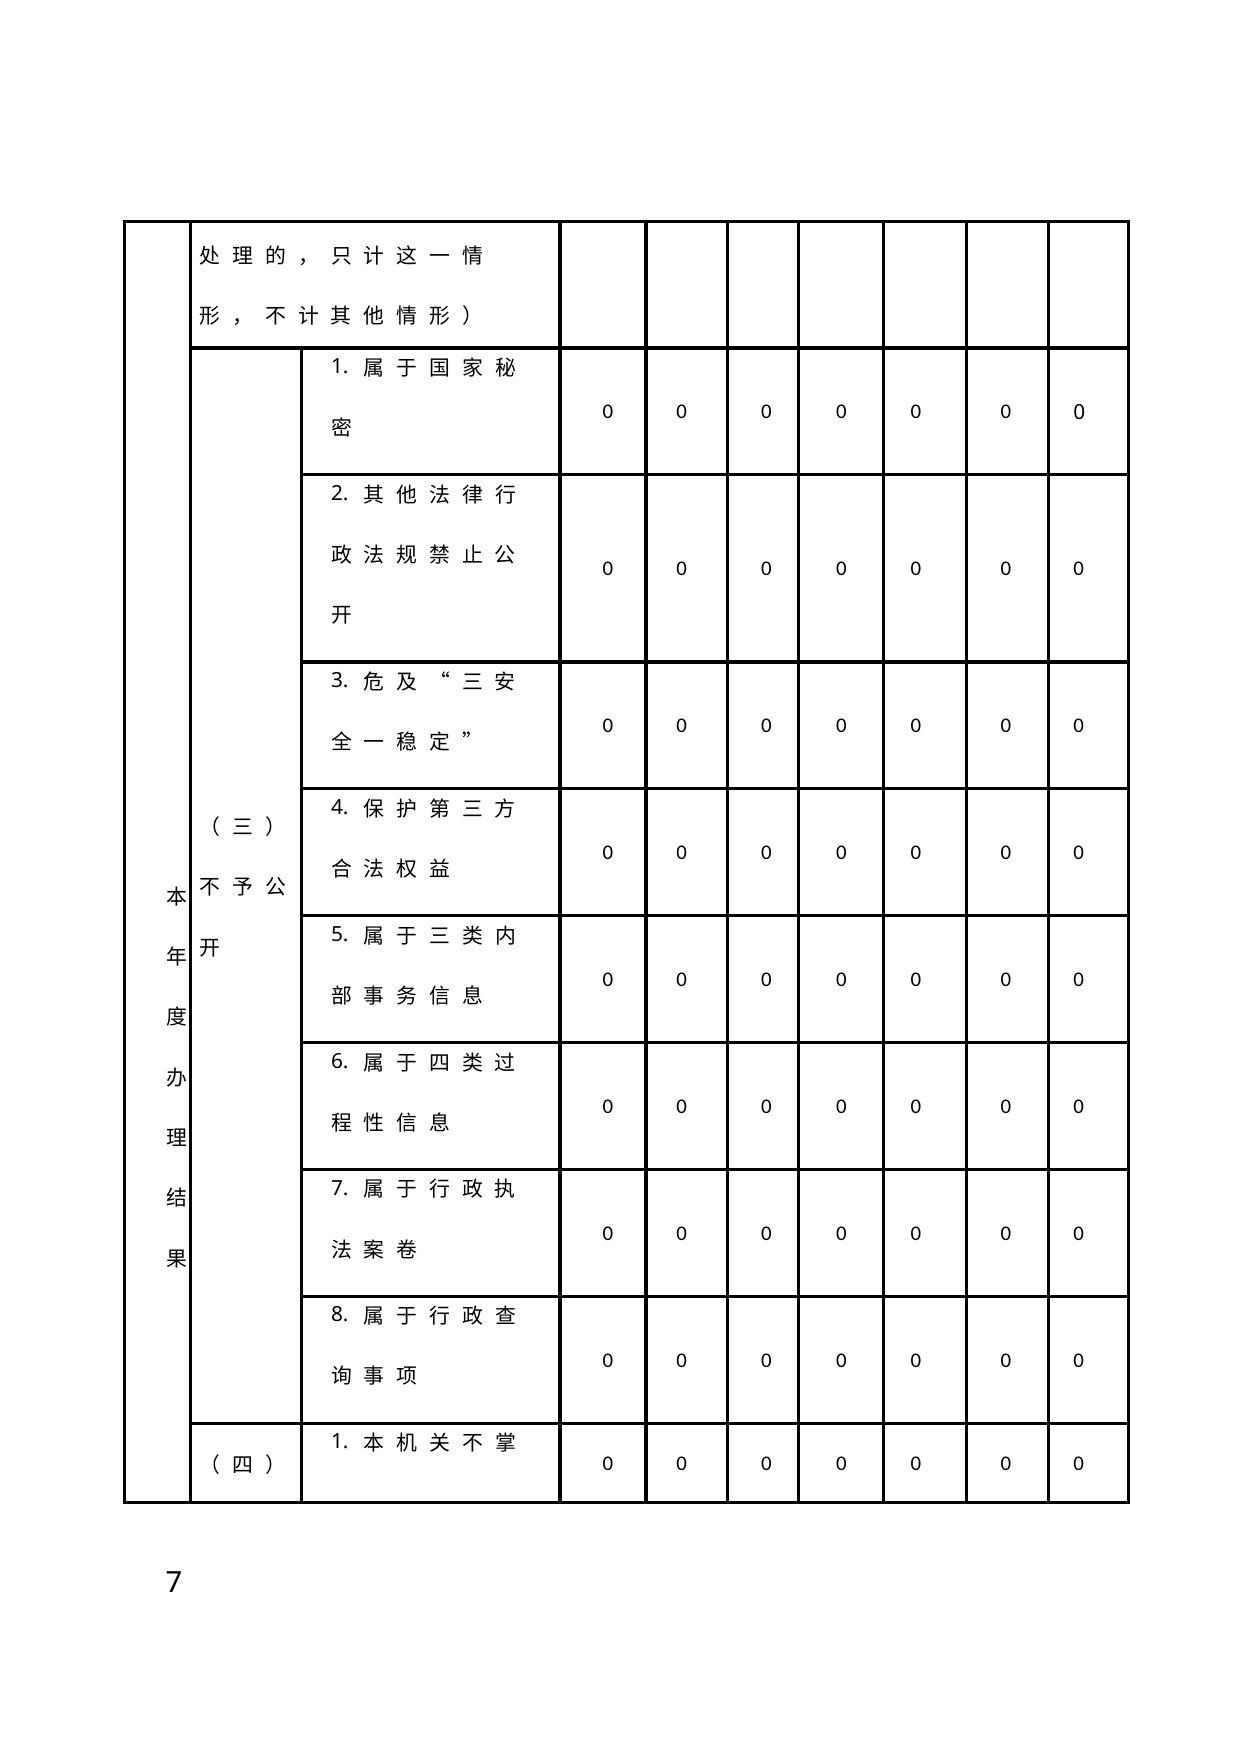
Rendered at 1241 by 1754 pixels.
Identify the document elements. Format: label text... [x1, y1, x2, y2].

table_cell 0 [562, 223, 644, 346]
table_cell 0 [648, 1425, 726, 1501]
table_cell 0 [800, 664, 882, 787]
table_cell 0 [800, 350, 882, 473]
table_cell 0 [885, 476, 965, 660]
table_cell 0 [729, 476, 797, 660]
table_cell 0 [648, 476, 726, 660]
table_cell 6.属于四类过程性信息 [303, 1044, 558, 1168]
table_cell 0 [800, 1044, 882, 1168]
table_cell 0 [729, 917, 797, 1041]
table_cell 0 [800, 1298, 882, 1422]
table_cell 3.危及“三安全一稳定” [303, 664, 558, 787]
table_cell 2.其他法律行政法规禁止公开 [303, 476, 558, 660]
table_cell 0 [1050, 476, 1127, 660]
table_cell 0 [800, 1425, 882, 1501]
table_cell 0 [800, 223, 882, 346]
table_cell 0 [968, 664, 1047, 787]
table_cell 0 [562, 1298, 644, 1422]
table_cell 0 [885, 223, 965, 346]
table_cell 0 [648, 917, 726, 1041]
table_cell （四）无法提供 [192, 1425, 300, 1501]
table_cell 0 [800, 1171, 882, 1295]
table_cell 0 [729, 664, 797, 787]
table_cell 0 [1050, 664, 1127, 787]
table_cell 0 [885, 917, 965, 1041]
table_cell 0 [648, 664, 726, 787]
table_cell 0 [968, 223, 1047, 346]
table_cell 0 [968, 790, 1047, 914]
table_cell 0 [968, 917, 1047, 1041]
table_cell 0 [1050, 1171, 1127, 1295]
table_cell 0 [562, 350, 644, 473]
table_cell 0 [562, 1425, 644, 1501]
table_cell 7.属于行政执法案卷 [303, 1171, 558, 1295]
table_cell 0 [648, 350, 726, 473]
table_cell 0 [885, 1171, 965, 1295]
table_cell 0 [729, 1171, 797, 1295]
table_cell 0 [968, 1044, 1047, 1168]
table_cell 5.属于三类内部事务信息 [303, 917, 558, 1041]
table_cell 1.属于国家秘密 [303, 350, 558, 473]
table_cell 0 [885, 1298, 965, 1422]
table_cell 0 [885, 790, 965, 914]
table_cell 0 [1050, 790, 1127, 914]
table_cell 0 [968, 476, 1047, 660]
table_cell 0 [729, 1298, 797, 1422]
table_cell 0 [648, 790, 726, 914]
table_cell 0 [648, 1044, 726, 1168]
table_cell 1.本机关不掌握相关政府信息 [303, 1425, 558, 1501]
table_cell 8.属于行政查询事项 [303, 1298, 558, 1422]
table_cell 0 [885, 1425, 965, 1501]
table_cell 0 [562, 664, 644, 787]
table_cell 0 [968, 350, 1047, 473]
table_cell 0 [562, 1171, 644, 1295]
table_cell 0 [729, 1425, 797, 1501]
table_cell 0 [648, 1298, 726, 1422]
table_cell 0 [1050, 1298, 1127, 1422]
table_cell 0 [648, 1171, 726, 1295]
table_cell 0 [885, 350, 965, 473]
table_cell 0 [800, 917, 882, 1041]
table_cell 0 [729, 790, 797, 914]
table_cell （三）不予公开 [192, 350, 300, 1422]
table_cell 0 [562, 790, 644, 914]
table_cell 0 [729, 350, 797, 473]
table_cell 0 [885, 1044, 965, 1168]
table_cell 0 [562, 917, 644, 1041]
table_cell 0 [968, 1171, 1047, 1295]
table_cell 0 [562, 1044, 644, 1168]
table_cell 0 [1050, 917, 1127, 1041]
table_cell 0 [968, 1425, 1047, 1501]
table_cell 0 [800, 790, 882, 914]
table_cell 0 [729, 223, 797, 346]
table_cell 0 [885, 664, 965, 787]
table_cell 0 [1050, 350, 1127, 473]
table_cell 0 [968, 1298, 1047, 1422]
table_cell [192, 223, 558, 346]
table_cell 0 [562, 476, 644, 660]
table_cell 0 [800, 476, 882, 660]
table_cell 4.保护第三方合法权益 [303, 790, 558, 914]
table_cell 0 [1050, 223, 1127, 346]
table_cell 0 [1050, 1425, 1127, 1501]
table_cell 0 [648, 223, 726, 346]
table_cell 0 [729, 1044, 797, 1168]
table_cell 0 [1050, 1044, 1127, 1168]
